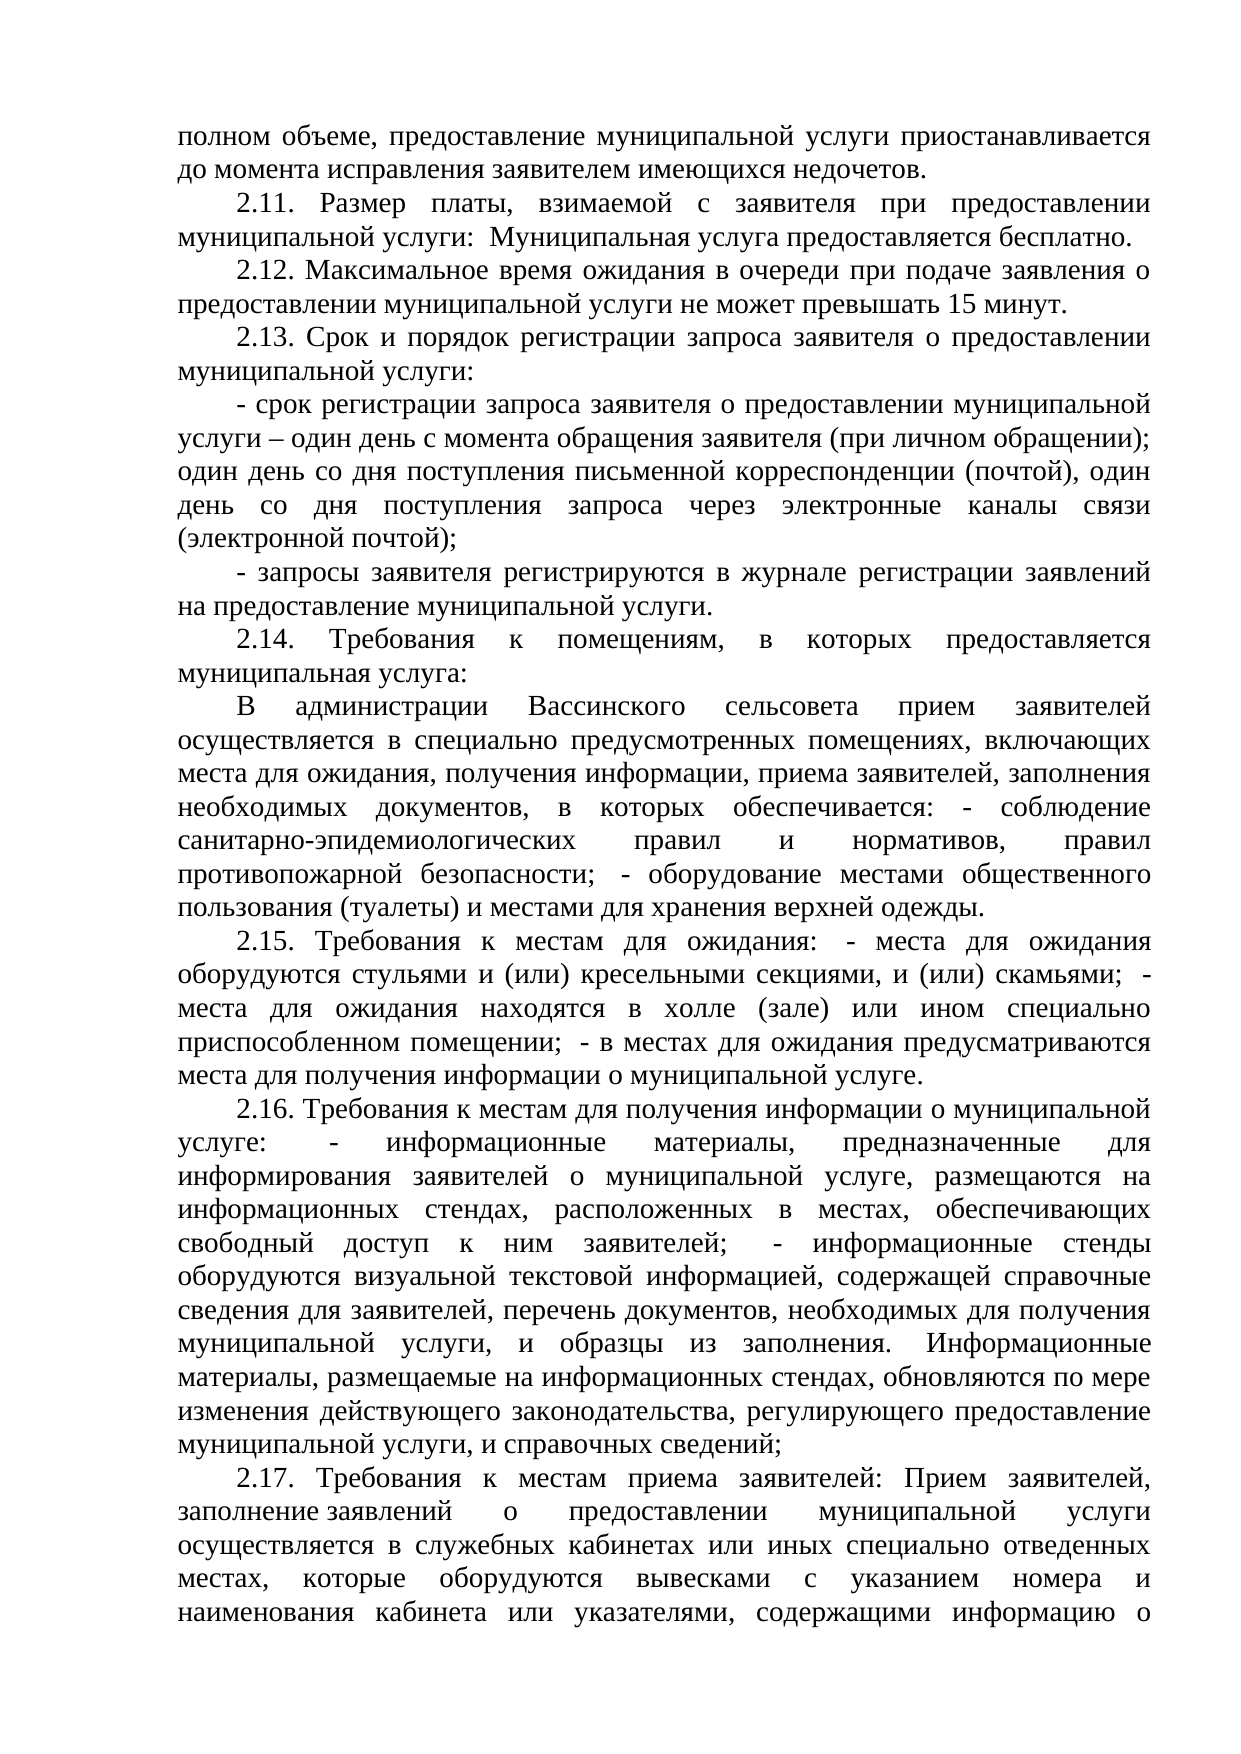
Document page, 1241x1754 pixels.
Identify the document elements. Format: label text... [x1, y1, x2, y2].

text В администрации Вассинского сельсовета прием заявителей осуществляется в специально предусмотренных помещениях, включающих места для ожидания, получения информации, приема заявителей, заполнения необходимых документов, в которых обеспечивается: - соблюдение санитарно-эпидемиологических правил и нормативов, правил противопожарной безопасности; - оборудование местами общественного пользования (туалеты) и местами для хранения верхней одежды. [177, 688, 1152, 923]
text - запросы заявителя регистрируются в журнале регистрации заявлений на предоставление муниципальной услуги. [177, 554, 1152, 621]
text 2.16. Требования к местам для получения информации о муниципальной услуге: - информационные материалы, предназначенные для информирования заявителей о муниципальной услуге, размещаются на информационных стендах, расположенных в местах, обеспечивающих свободный доступ к ним заявителей; - информационные стенды оборудуются визуальной текстовой информацией, содержащей справочные сведения для заявителей, перечень документов, необходимых для получения муниципальной услуги, и образцы из заполнения. Информационные материалы, размещаемые на информационных стендах, обновляются по мере изменения действующего законодательства, регулирующего предоставление муниципальной услуги, и справочных сведений; [177, 1091, 1152, 1460]
text 2.13. Срок и порядок регистрации запроса заявителя о предоставлении муниципальной услуги: [177, 319, 1152, 386]
text 2.14. Требования к помещениям, в которых предоставляется муниципальная услуга: [177, 621, 1152, 688]
text 2.15. Требования к местам для ожидания: - места для ожидания оборудуются стульями и (или) кресельными секциями, и (или) скамьями; - места для ожидания находятся в холле (зале) или ином специально приспособленном помещении; - в местах для ожидания предусматриваются места для получения информации о муниципальной услуге. [177, 923, 1152, 1091]
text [177, 1460, 1152, 1627]
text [177, 118, 1152, 185]
text 2.11. Размер платы, взимаемой с заявителя при предоставлении муниципальной услуги: Муниципальная услуга предоставляется бесплатно. [177, 185, 1152, 252]
text 2.12. Максимальное время ожидания в очереди при подаче заявления о предоставлении муниципальной услуги не может превышать 15 минут. [177, 252, 1152, 319]
text - срок регистрации запроса заявителя о предоставлении муниципальной услуги – один день с момента обращения заявителя (при личном обращении); один день со дня поступления письменной корреспонденции (почтой), один день со дня поступления запроса через электронные каналы связи (электронной почтой); [177, 386, 1152, 554]
